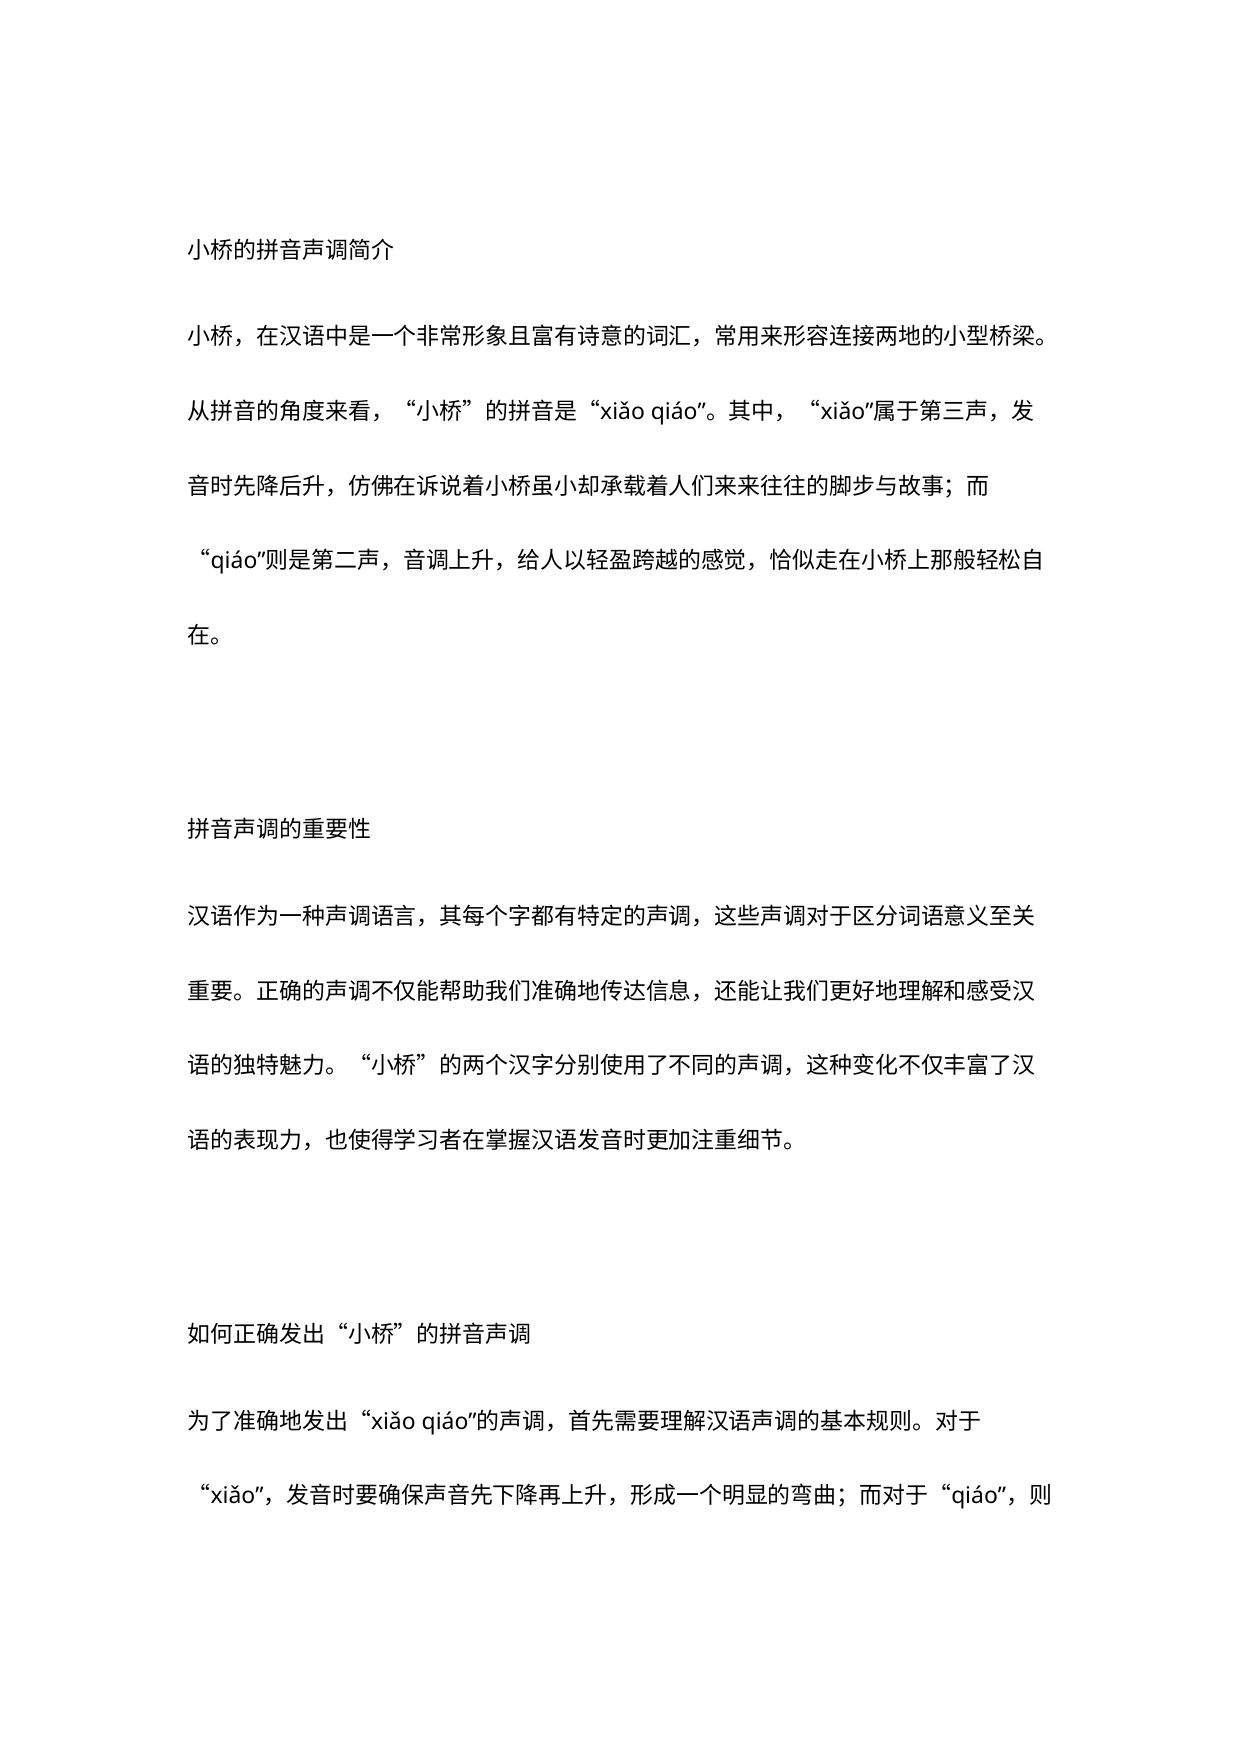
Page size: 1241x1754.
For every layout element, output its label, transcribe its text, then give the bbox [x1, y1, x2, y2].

text 拼音声调的重要性 [187, 795, 1053, 860]
text 小桥的拼音声调简介 [187, 216, 1053, 281]
text 小桥，在汉语中是一个非常形象且富有诗意的词汇，常用来形容连接两地的小型桥梁。从拼音的角度来看，“小桥”的拼音是“xiǎo qiáo”。其中，“xiǎo”属于第三声，发音时先降后升，仿佛在诉说着小桥虽小却承载着人们来来往往的脚步与故事；而“qiáo”则是第二声，音调上升，给人以轻盈跨越的感觉，恰似走在小桥上那般轻松自在。 [187, 302, 1053, 666]
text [187, 1387, 1053, 1527]
text 汉语作为一种声调语言，其每个字都有特定的声调，这些声调对于区分词语意义至关重要。正确的声调不仅能帮助我们准确地传达信息，还能让我们更好地理解和感受汉语的独特魅力。“小桥”的两个汉字分别使用了不同的声调，这种变化不仅丰富了汉语的表现力，也使得学习者在掌握汉语发音时更加注重细节。 [187, 882, 1053, 1171]
text 如何正确发出“小桥”的拼音声调 [187, 1300, 1053, 1365]
